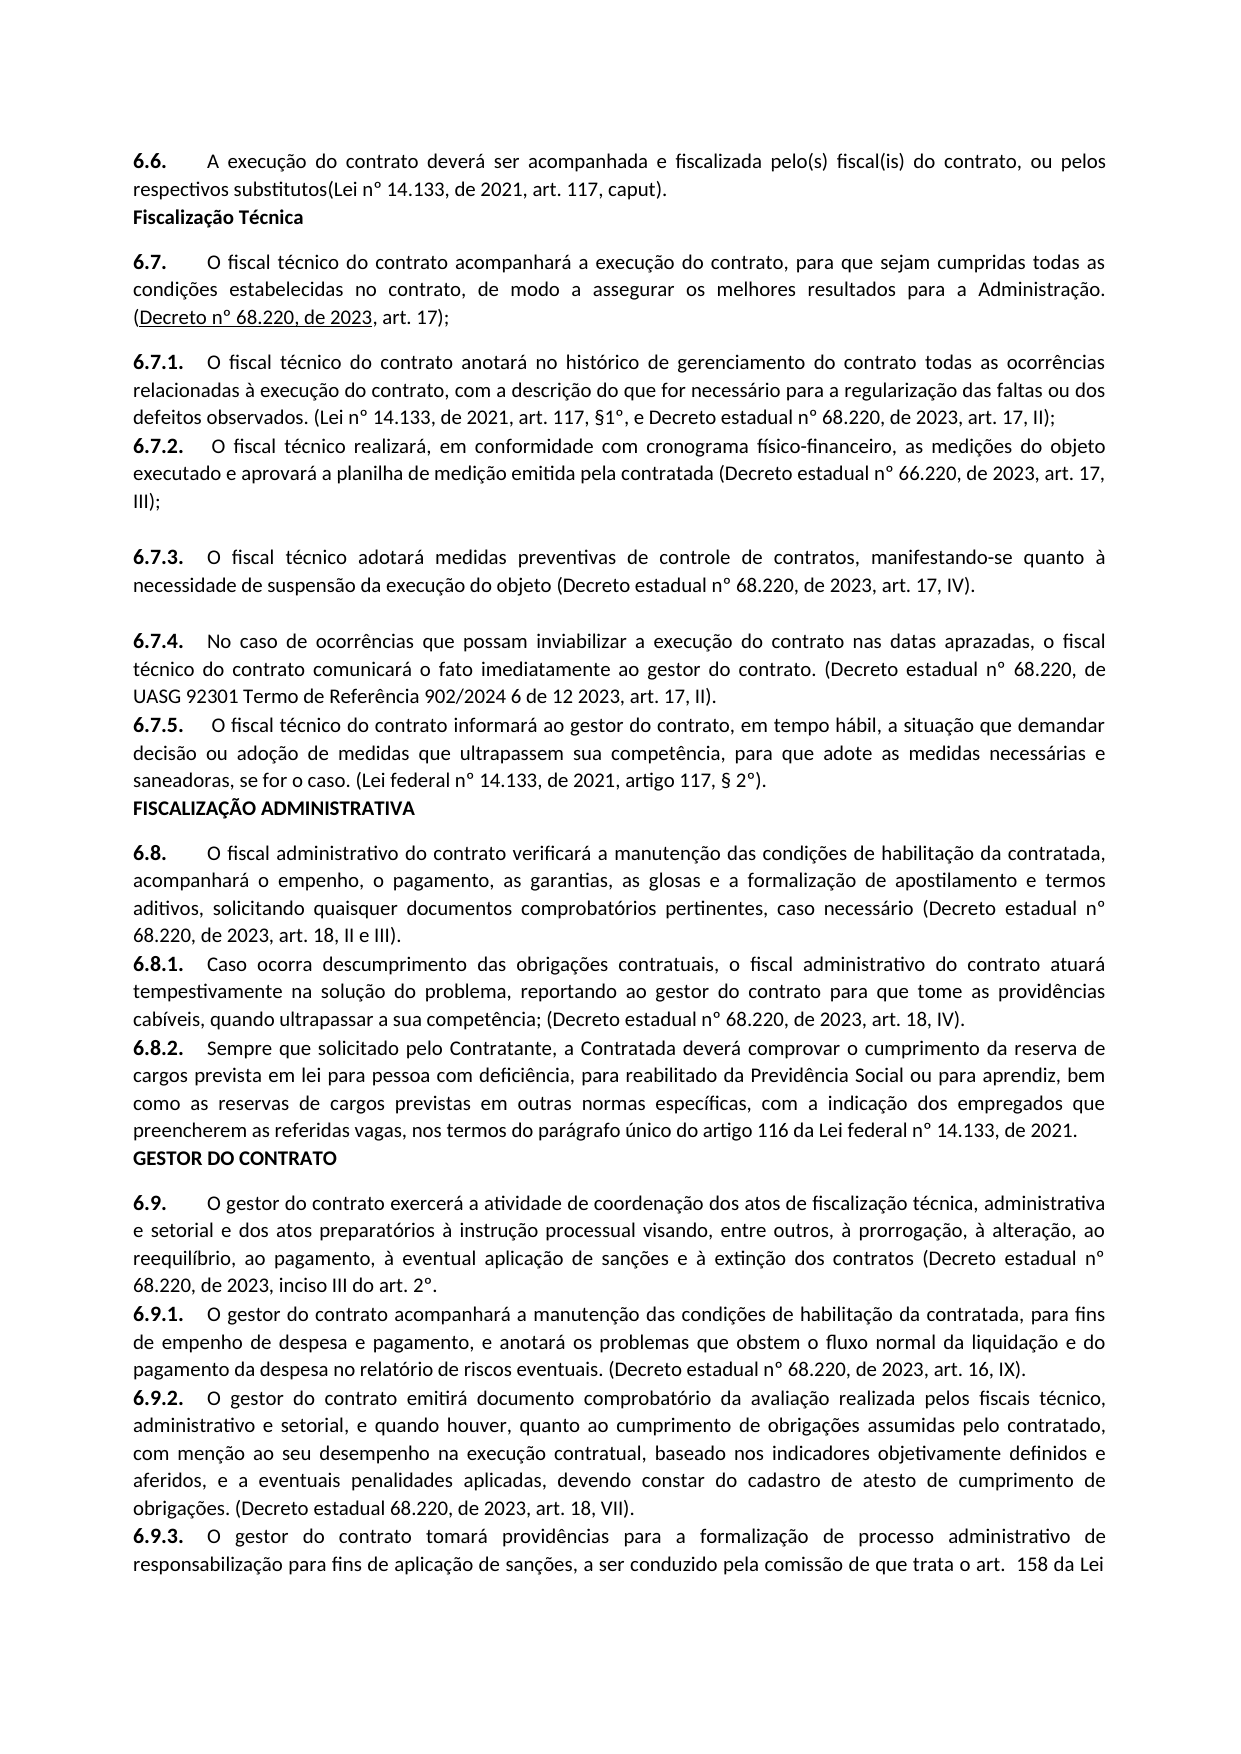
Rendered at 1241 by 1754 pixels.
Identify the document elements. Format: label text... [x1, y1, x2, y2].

text Fiscalização Técnica [133, 204, 1107, 229]
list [133, 1522, 1107, 1577]
list O gestor do contrato acompanhará a manutenção das condições de habilitação da contratada, para fins de empenho de despesa e pagamento, e anotará os problemas que obstem o fluxo normal da liquidação e do pagamento da despesa no relatório de riscos eventuais. (Decreto estadual nº 68.220, de 2023, art. 16, IX). [133, 1300, 1107, 1382]
text GESTOR DO CONTRATO [133, 1145, 1107, 1170]
list O gestor do contrato emitirá documento comprobatório da avaliação realizada pelos fiscais técnico, administrativo e setorial, e quando houver, quanto ao cumprimento de obrigações assumidas pelo contratado, com menção ao seu desempenho na execução contratual, baseado nos indicadores objetivamente definidos e aferidos, e a eventuais penalidades aplicadas, devendo constar do cadastro de atesto de cumprimento de obrigações. (Decreto estadual 68.220, de 2023, art. 18, VII). [133, 1384, 1107, 1520]
list Sempre que solicitado pelo Contratante, a Contratada deverá comprovar o cumprimento da reserva de cargos prevista em lei para pessoa com deficiência, para reabilitado da Previdência Social ou para aprendiz, bem como as reservas de cargos previstas em outras normas específicas, com a indicação dos empregados que preencherem as referidas vagas, nos termos do parágrafo único do artigo 116 da Lei federal nº 14.133, de 2021. [133, 1034, 1107, 1143]
list Caso ocorra descumprimento das obrigações contratuais, o fiscal administrativo do contrato atuará tempestivamente na solução do problema, reportando ao gestor do contrato para que tome as providências cabíveis, quando ultrapassar a sua competência; (Decreto estadual nº 68.220, de 2023, art. 18, IV). [133, 950, 1107, 1032]
list A execução do contrato deverá ser acompanhada e fiscalizada pelo(s) fiscal(is) do contrato, ou pelos respectivos substitutos(Lei nº 14.133, de 2021, art. 117, caput). [133, 148, 1107, 202]
list O fiscal técnico do contrato informará ao gestor do contrato, em tempo hábil, a situação que demandar decisão ou adoção de medidas que ultrapassem sua competência, para que adote as medidas necessárias e saneadoras, se for o caso. (Lei federal nº 14.133, de 2021, artigo 117, § 2º). [133, 711, 1107, 793]
list O fiscal administrativo do contrato verificará a manutenção das condições de habilitação da contratada, acompanhará o empenho, o pagamento, as garantias, as glosas e a formalização de apostilamento e termos aditivos, solicitando quaisquer documentos comprobatórios pertinentes, caso necessário (Decreto estadual nº 68.220, de 2023, art. 18, II e III). [133, 839, 1107, 948]
list O gestor do contrato exercerá a atividade de coordenação dos atos de fiscalização técnica, administrativa e setorial e dos atos preparatórios à instrução processual visando, entre outros, à prorrogação, à alteração, ao reequilíbrio, ao pagamento, à eventual aplicação de sanções e à extinção dos contratos (Decreto estadual nº 68.220, de 2023, inciso III do art. 2º. [133, 1189, 1107, 1298]
list No caso de ocorrências que possam inviabilizar a execução do contrato nas datas aprazadas, o fiscal técnico do contrato comunicará o fato imediatamente ao gestor do contrato. (Decreto estadual nº 68.220, de UASG 92301 Termo de Referência 902/2024 6 de 12 2023, art. 17, II). [133, 627, 1107, 709]
list O fiscal técnico do contrato anotará no histórico de gerenciamento do contrato todas as ocorrências relacionadas à execução do contrato, com a descrição do que for necessário para a regularização das faltas ou dos defeitos observados. (Lei nº 14.133, de 2021, art. 117, §1º, e Decreto estadual nº 68.220, de 2023, art. 17, II); [133, 348, 1107, 429]
list O fiscal técnico adotará medidas preventivas de controle de contratos, manifestando-se quanto à necessidade de suspensão da execução do objeto (Decreto estadual nº 68.220, de 2023, art. 17, IV). [133, 543, 1107, 597]
list O fiscal técnico do contrato acompanhará a execução do contrato, para que sejam cumpridas todas as condições estabelecidas no contrato, de modo a assegurar os melhores resultados para a Administração. (Decreto nº 68.220, de 2023, art. 17); [133, 248, 1107, 329]
text FISCALIZAÇÃO ADMINISTRATIVA [133, 795, 1107, 820]
list O fiscal técnico realizará, em conformidade com cronograma físico-financeiro, as medições do objeto executado e aprovará a planilha de medição emitida pela contratada (Decreto estadual nº 66.220, de 2023, art. 17, III); [133, 432, 1107, 513]
